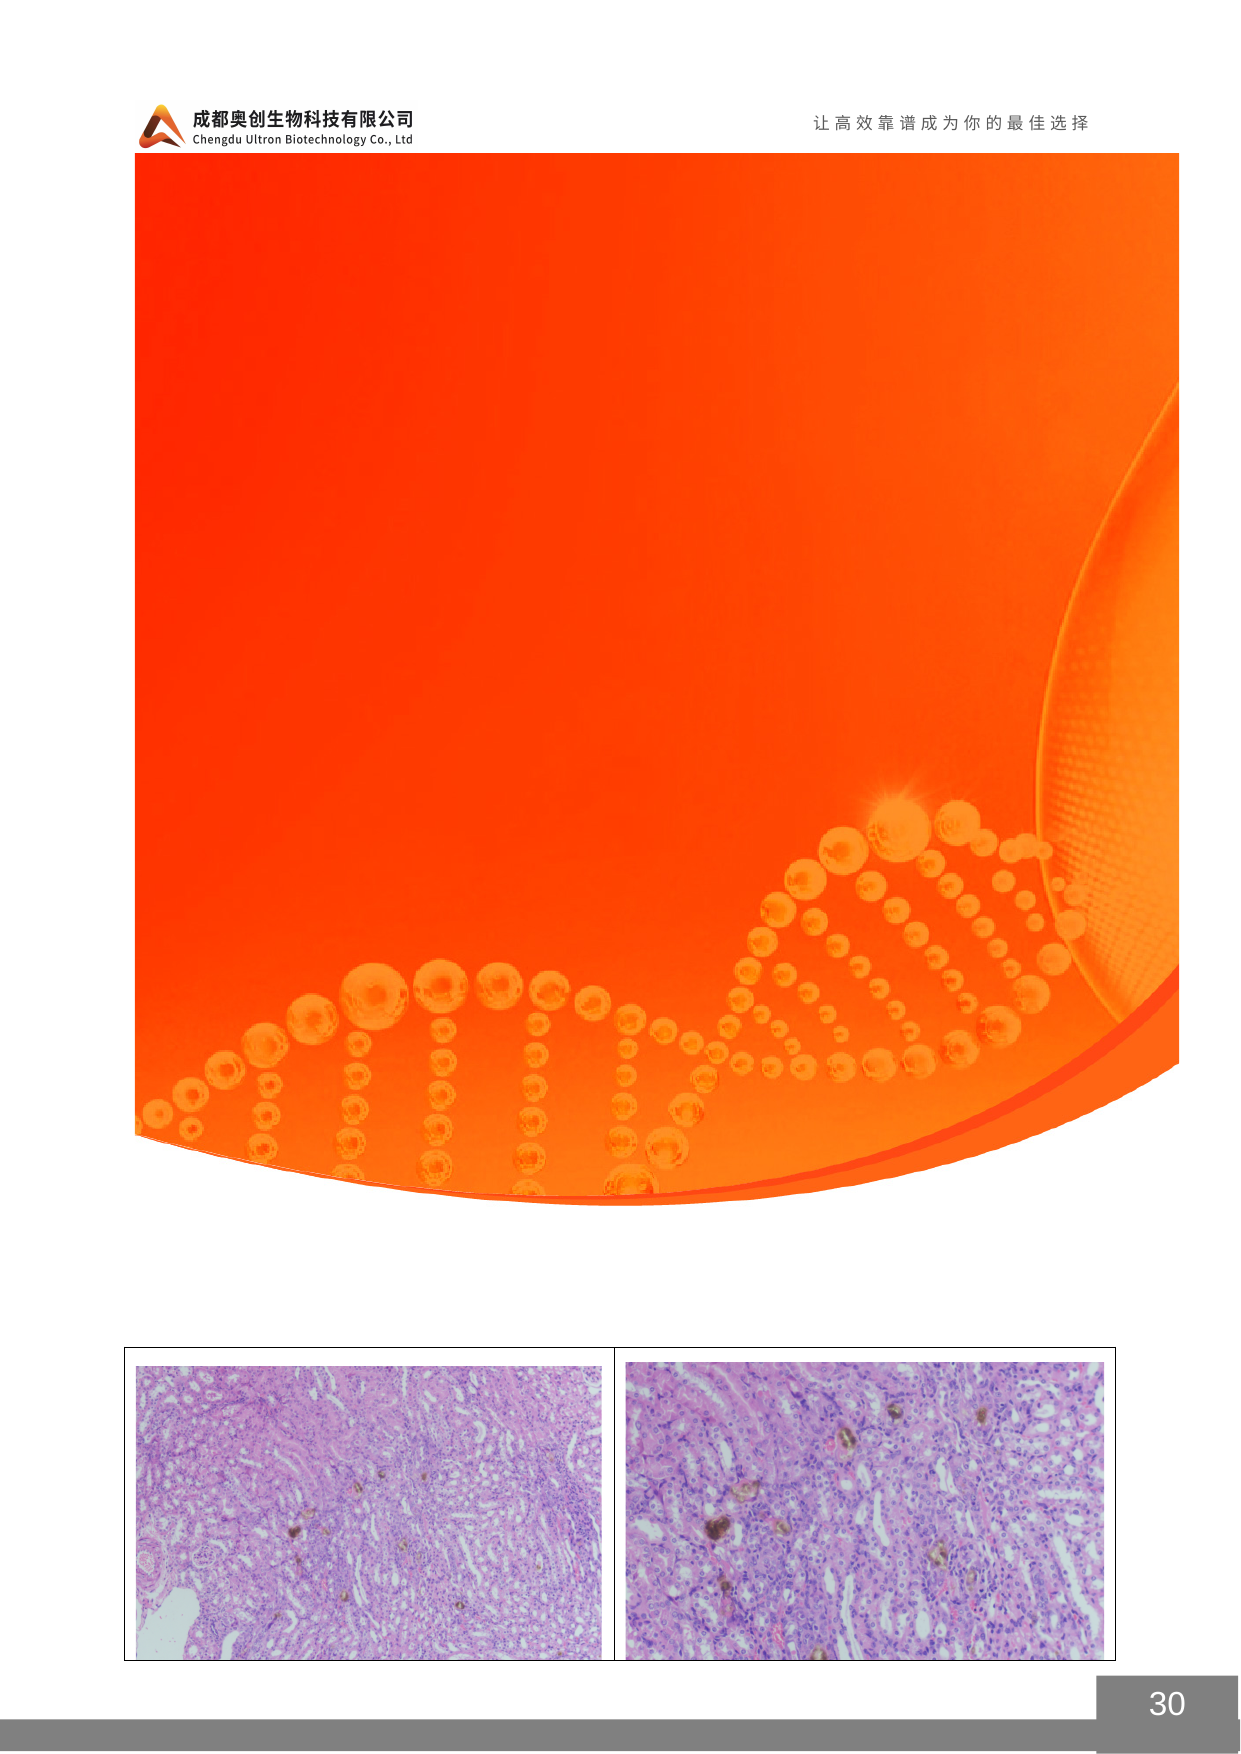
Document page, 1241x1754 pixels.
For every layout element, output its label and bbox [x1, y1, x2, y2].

picture [135, 1366, 602, 1660]
picture [625, 1362, 1105, 1660]
table_header [615, 1348, 1115, 1659]
table_header [125, 1348, 614, 1659]
picture [134, 100, 1180, 1347]
